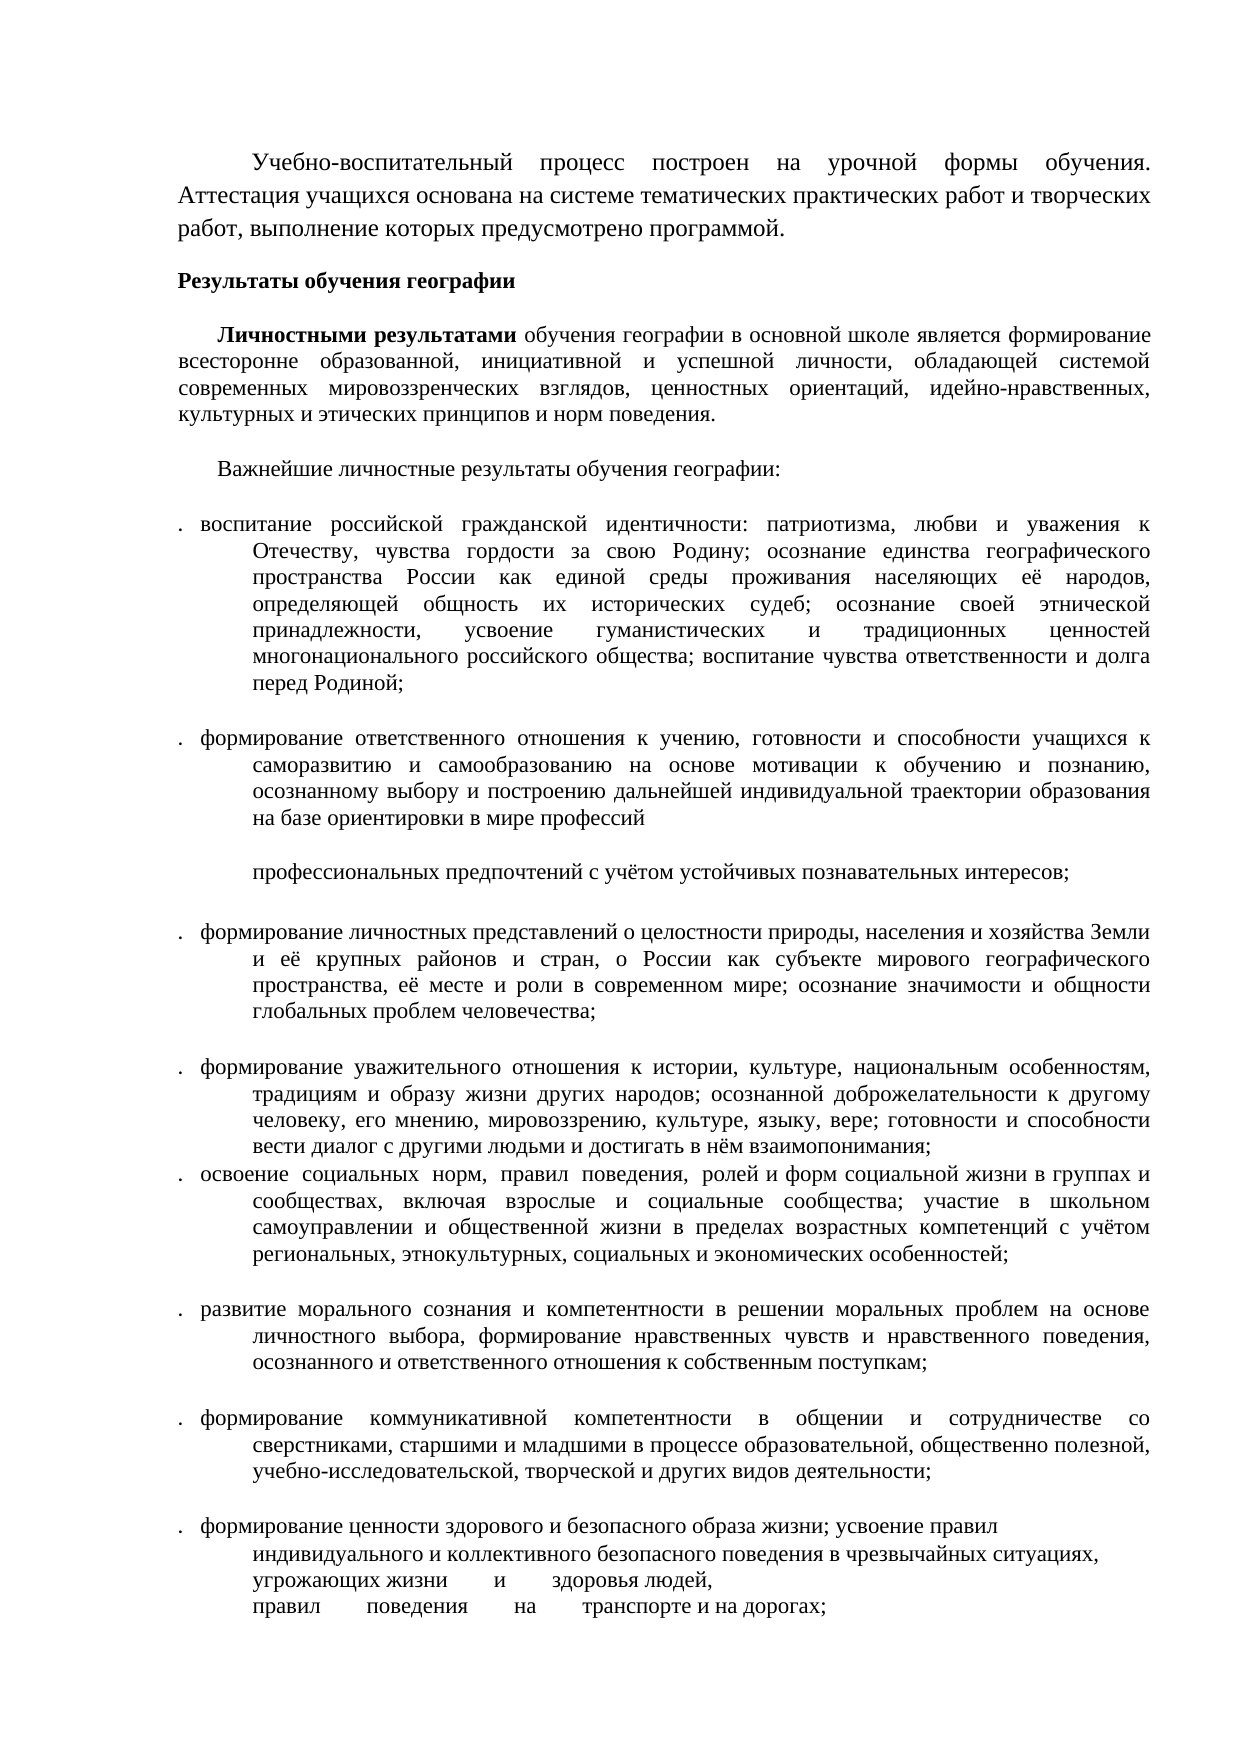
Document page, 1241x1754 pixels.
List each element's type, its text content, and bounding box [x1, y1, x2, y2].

text Учебно-воспитательный процесс построен на урочной формы обучения. Аттестация учащихся основана на системе тематических практических работ и творческих работ, выполнение которых предусмотрено программой. [177, 147, 1152, 242]
list формирование личностных представлений о целостности природы, населения и хозяйства Земли и её крупных районов и стран, о России как субъекте мирового географического пространства, её месте и роли в современном мире; осознание значимости и общности глобальных проблем человечества; [177, 917, 1152, 1024]
list формирование ответственного отношения к учению, готовности и способности учащихся к саморазвитию и самообразованию на основе мотивации к обучению и познанию, осознанному выбору и построению дальнейшей индивидуальной траектории образования на базе ориентировки в мире профессий [177, 723, 1152, 830]
text Личностными результатами обучения географии в основной школе является формирование всесторонне образованной, инициативной и успешной личности, обладающей системой современных мировоззренческих взглядов, ценностных ориентаций, идейно-нравственных, культурных и этических принципов и норм поведения. [178, 321, 1152, 427]
list воспитание российской гражданской идентичности: патриотизма, любви и уважения к Отечеству, чувства гордости за свою Родину; осознание единства географического пространства России как единой среды проживания населяющих её народов, определяющей общность их исторических судеб; осознание своей этнической принадлежности, усвоение гуманистических и традиционных ценностей многонационального российского общества; воспитание чувства ответственности и долга перед Родиной; [177, 509, 1152, 695]
list формирование ценности здорового и безопасного образа жизни; усвоение правил индивидуального и коллективного безопасного поведения в чрезвычайных ситуациях, угрожающих жизни и здоровья людей, правил поведения на транспорте и на дорогах; [177, 1512, 1152, 1619]
list формирование уважительного отношения к истории, культуре, национальным особенностям, традициям и образу жизни других народов; осознанной доброжелательности к другому человеку, его мнению, мировоззрению, культуре, языку, вере; готовности и способности вести диалог с другими людьми и достигать в нём взаимопонимания; [177, 1052, 1152, 1159]
list освоение социальных норм, правил поведения, ролей и форм социальной жизни в группах и сообществах, включая взрослые и социальные сообщества; участие в школьном самоуправлении и общественной жизни в пределах возрастных компетенций с учётом региональных, этнокультурных, социальных и экономических особенностей; [177, 1159, 1152, 1266]
text Важнейшие личностные результаты обучения географии: [217, 454, 1152, 481]
list развитие морального сознания и компетентности в решении моральных проблем на основе личностного выбора, формирование нравственных чувств и нравственного поведения, осознанного и ответственного отношения к собственным поступкам; [177, 1294, 1152, 1375]
text Результаты обучения географии [177, 267, 1152, 293]
list формирование коммуникативной компетентности в общении и сотрудничестве со сверстниками, старшими и младшими в процессе образовательной, общественно полезной, учебно-исследовательской, творческой и других видов деятельности; [177, 1403, 1152, 1483]
list профессиональных предпочтений с учётом устойчивых познавательных интересов; [177, 858, 1152, 884]
